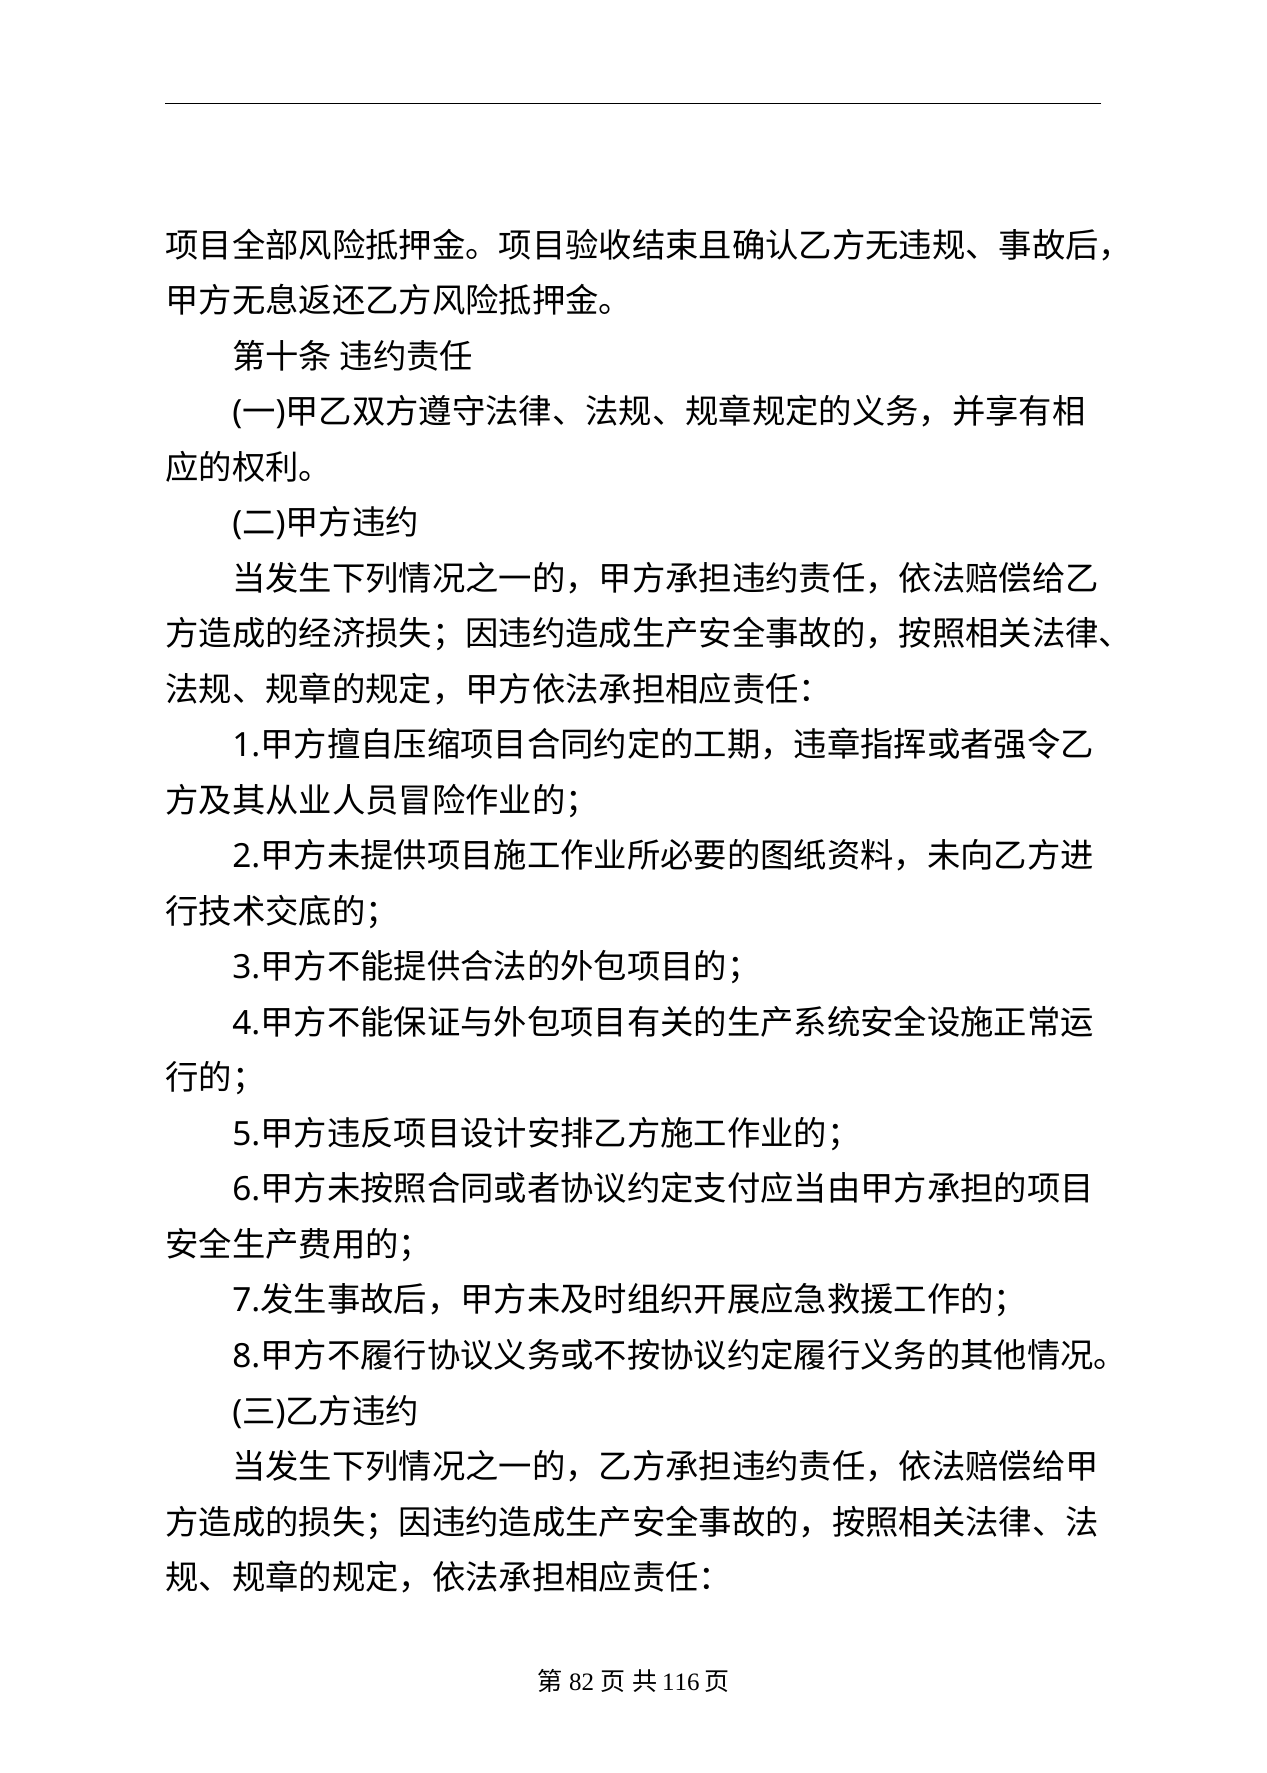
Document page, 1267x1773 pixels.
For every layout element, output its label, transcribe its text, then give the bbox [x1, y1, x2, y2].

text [165, 218, 1101, 322]
text 6.甲方未按照合同或者协议约定支付应当由甲方承担的项目安全生产费用的； [165, 1162, 1101, 1266]
text (二)甲方违约 [165, 496, 1101, 544]
text 1.甲方擅自压缩项目合同约定的工期，违章指挥或者强令乙方及其从业人员冒险作业的； [165, 718, 1101, 822]
text (一)甲乙双方遵守法律、法规、规章规定的义务，并享有相应的权利。 [165, 385, 1101, 489]
text 4.甲方不能保证与外包项目有关的生产系统安全设施正常运行的； [165, 995, 1101, 1099]
text 当发生下列情况之一的，乙方承担违约责任，依法赔偿给甲方造成的损失；因违约造成生产安全事故的，按照相关法律、法规、规章的规定，依法承担相应责任： [165, 1440, 1101, 1599]
text 8.甲方不履行协议义务或不按协议约定履行义务的其他情况。 [165, 1329, 1101, 1377]
text 2.甲方未提供项目施工作业所必要的图纸资料，未向乙方进行技术交底的； [165, 829, 1101, 933]
text 5.甲方违反项目设计安排乙方施工作业的； [165, 1106, 1101, 1155]
text 3.甲方不能提供合法的外包项目的； [165, 940, 1101, 988]
text 7.发生事故后，甲方未及时组织开展应急救援工作的； [165, 1273, 1101, 1322]
text 当发生下列情况之一的，甲方承担违约责任，依法赔偿给乙方造成的经济损失；因违约造成生产安全事故的，按照相关法律、法规、规章的规定，甲方依法承担相应责任： [165, 551, 1101, 711]
text 第十条 违约责任 [165, 329, 1101, 378]
text (三)乙方违约 [165, 1384, 1101, 1433]
